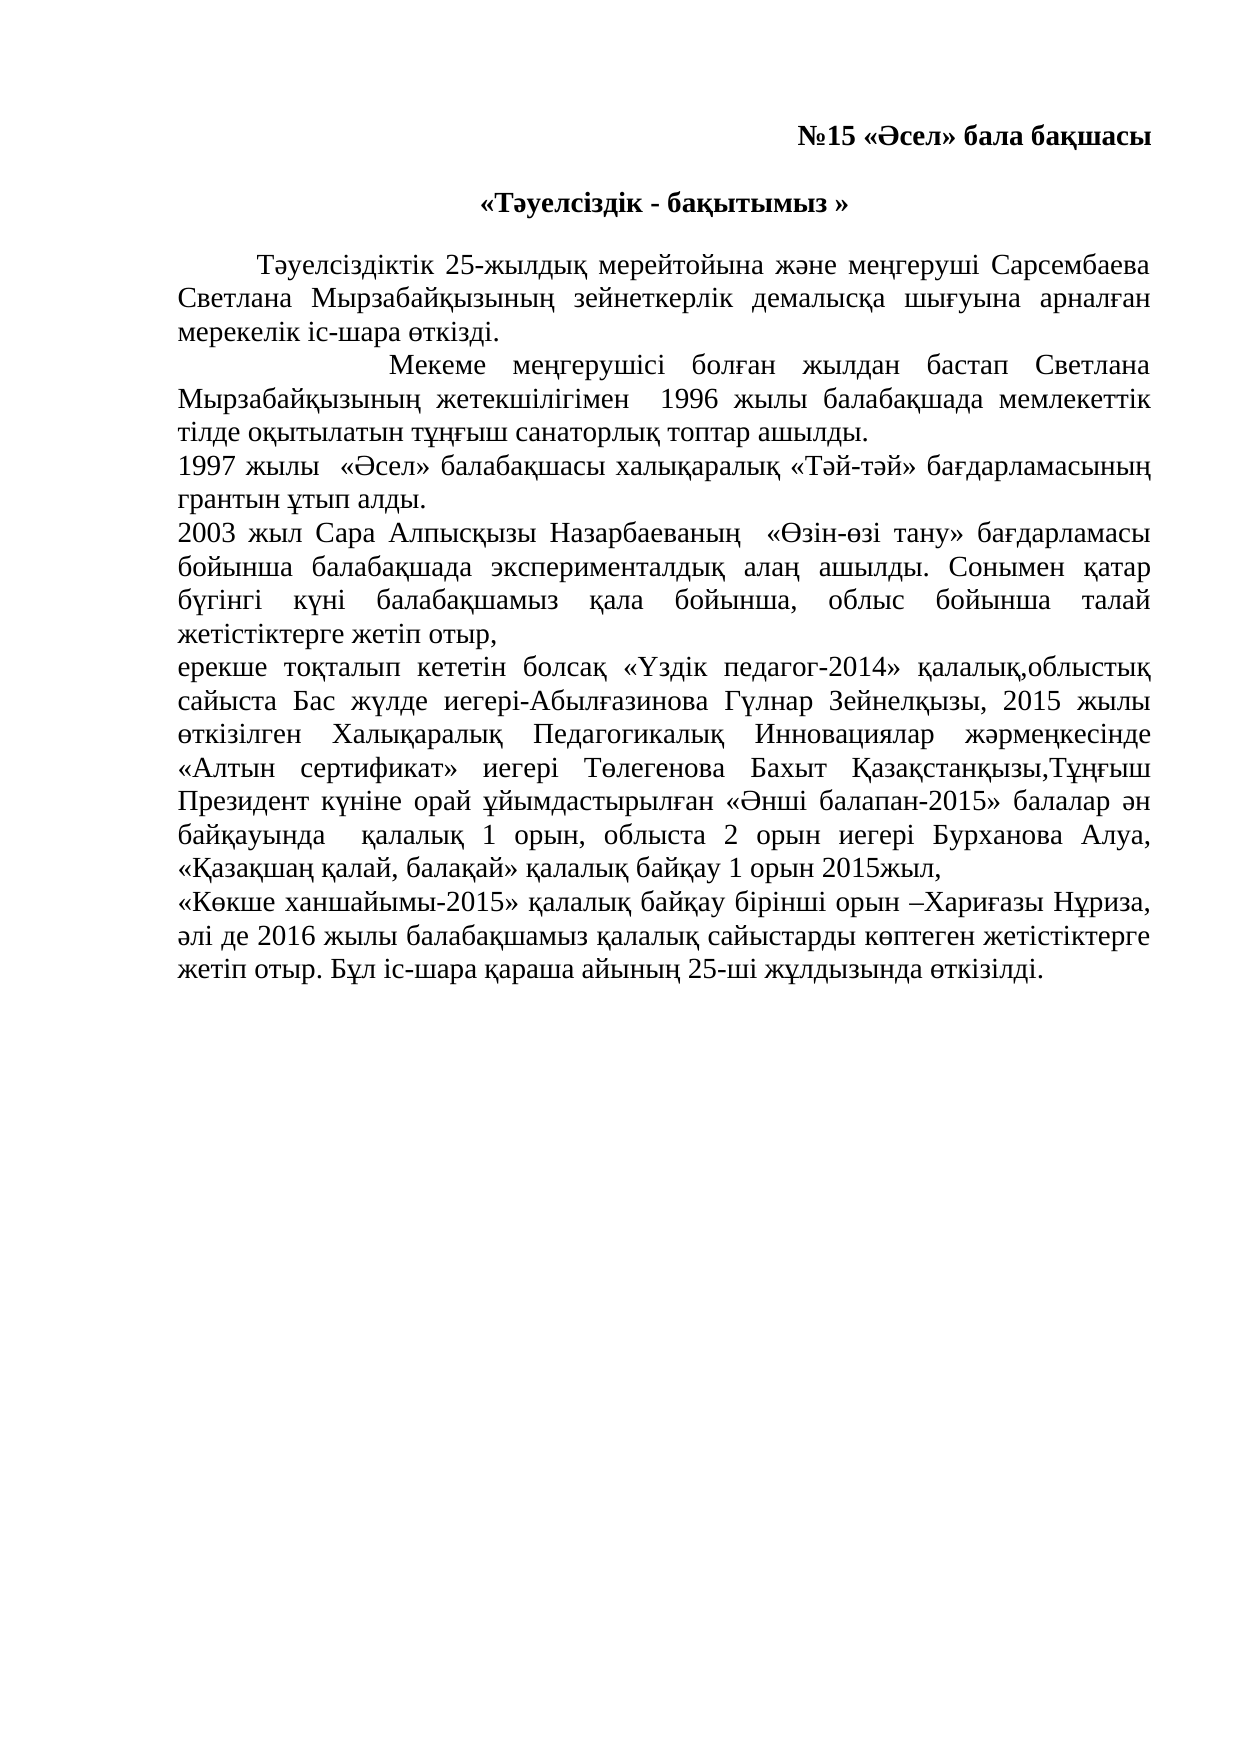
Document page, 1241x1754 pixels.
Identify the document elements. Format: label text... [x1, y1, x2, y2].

text «Көкше ханшайымы-2015» қалалық байқау бірінші орын –Хариғазы Нұриза, әлі де 2016 жылы балабақшамыз қалалық сайыстарды көптеген жетістіктерге жетіп отыр. Бұл іс-шара қараша айының 25-ші жұлдызында өткізілді. [177, 884, 1152, 985]
text №15 «Әсел» бала бақшасы [177, 118, 1152, 152]
text Мекеме меңгерушісі болған жылдан бастап Светлана Мырзабайқызының жетекшілігімен 1996 жылы балабақшада мемлекеттік тілде оқытылатын тұңғыш санаторлық топтар ашылды. [177, 347, 1152, 448]
text 1997 жылы «Әсел» балабақшасы халықаралық «Тәй-тәй» бағдарламасының грантын ұтып алды. [177, 448, 1152, 515]
text Тәуелсіздіктік 25-жылдық мерейтойына және меңгеруші Сарсембаева Светлана Мырзабайқызының зейнеткерлік демалысқа шығуына арналған мерекелік іс-шара өткізді. [177, 247, 1152, 347]
text «Тәуелсіздік - бақытымыз » [177, 185, 1152, 219]
text 2003 жыл Сара Алпысқызы Назарбаеваның «Өзін-өзі тану» бағдарламасы бойынша балабақшада эксперименталдық алаң ашылды. Сонымен қатар бүгінгі күні балабақшамыз қала бойынша, облыс бойынша талай жетістіктерге жетіп отыр, [177, 515, 1152, 649]
text ерекше тоқталып кететін болсақ «Үздік педагог-2014» қалалық,облыстық сайыста Бас жүлде иегері-Абылғазинова Гүлнар Зейнелқызы, 2015 жылы өткізілген Халықаралық Педагогикалық Инновациялар жәрмеңкесінде «Алтын сертификат» иегері Төлегенова Бахыт Қазақстанқызы,Тұңғыш Президент күніне орай ұйымдастырылған «Әнші балапан-2015» балалар ән байқауында қалалық 1 орын, облыста 2 орын иегері Бурханова Алуа, «Қазақшаң қалай, балақай» қалалық байқау 1 орын 2015жыл, [177, 649, 1152, 884]
